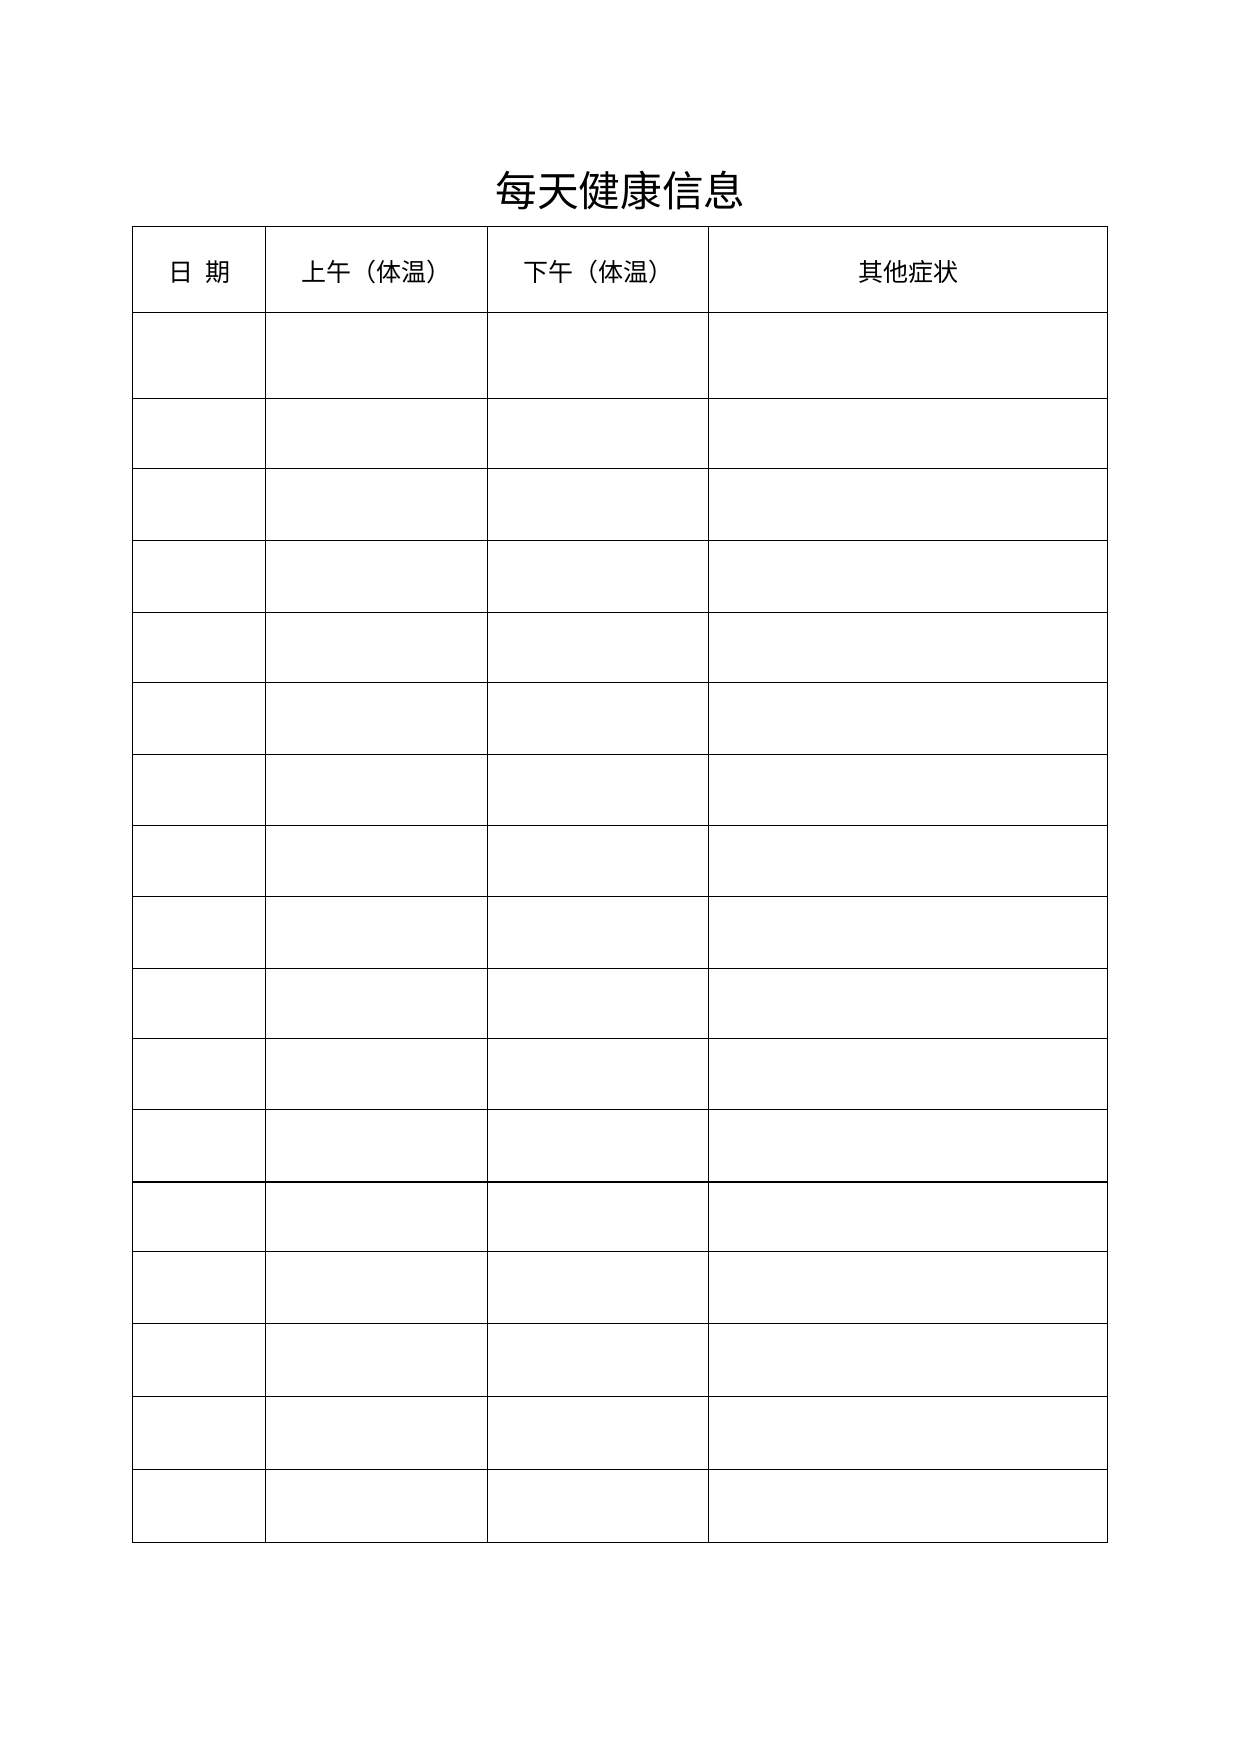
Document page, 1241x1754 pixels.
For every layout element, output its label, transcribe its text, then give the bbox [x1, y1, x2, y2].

table_cell [266, 755, 487, 825]
table_cell [709, 683, 1107, 754]
table_cell [133, 469, 265, 540]
table_cell [488, 683, 708, 754]
table_cell [488, 1110, 708, 1181]
table_cell [488, 469, 708, 540]
table_cell [488, 313, 708, 398]
table_cell [266, 1110, 487, 1181]
table_cell [133, 541, 265, 612]
table_cell [133, 1039, 265, 1108]
table_cell [488, 1183, 708, 1251]
table_cell [266, 613, 487, 682]
table_cell [709, 969, 1107, 1038]
table_cell [709, 1397, 1107, 1469]
table_cell [266, 1324, 487, 1396]
table_cell [266, 1039, 487, 1108]
table_cell [709, 755, 1107, 825]
table_cell [709, 541, 1107, 612]
table_cell [488, 399, 708, 468]
table_cell [709, 1252, 1107, 1323]
table_cell [133, 969, 265, 1038]
table_cell [133, 399, 265, 468]
table_cell [133, 683, 265, 754]
table_cell [709, 1110, 1107, 1181]
table_cell [709, 469, 1107, 540]
table_cell [709, 1183, 1107, 1251]
table_cell [709, 1039, 1107, 1108]
table_cell [133, 613, 265, 682]
table_cell [266, 313, 487, 398]
table_cell [133, 1252, 265, 1323]
table_cell [488, 755, 708, 825]
table_cell [266, 1252, 487, 1323]
table_cell [488, 969, 708, 1038]
table_cell [709, 897, 1107, 967]
table_cell 日 期 [133, 227, 265, 312]
table_cell [266, 897, 487, 967]
table_cell [133, 1324, 265, 1396]
table_cell [709, 1470, 1107, 1542]
table_cell [266, 541, 487, 612]
table_cell [488, 1397, 708, 1469]
table_cell [266, 1397, 487, 1469]
table_cell [133, 1470, 265, 1542]
table_cell [266, 1183, 487, 1251]
table_cell [133, 826, 265, 896]
table_cell 其他症状 [709, 227, 1107, 312]
table_cell 每天健康信息 [133, 149, 1107, 226]
table_cell [133, 755, 265, 825]
table_cell [488, 541, 708, 612]
table_cell [709, 313, 1107, 398]
table_cell [488, 1324, 708, 1396]
table_cell 下午（体温） [488, 227, 708, 312]
table_cell [709, 399, 1107, 468]
table_cell [266, 1470, 487, 1542]
table_cell [488, 826, 708, 896]
table_cell [133, 1397, 265, 1469]
table_cell [709, 613, 1107, 682]
table_cell [133, 897, 265, 967]
table_cell [266, 969, 487, 1038]
table_cell [266, 683, 487, 754]
table_cell [133, 1110, 265, 1181]
table_cell [133, 313, 265, 398]
table_cell [488, 1470, 708, 1542]
table_cell [266, 469, 487, 540]
table_cell [488, 613, 708, 682]
table_cell [488, 1252, 708, 1323]
table_cell [709, 826, 1107, 896]
table_cell [133, 1183, 265, 1251]
table_cell [488, 897, 708, 967]
table_cell [266, 399, 487, 468]
table_cell 上午（体温） [266, 227, 487, 312]
table_cell [488, 1039, 708, 1108]
table_cell [266, 826, 487, 896]
table_cell [709, 1324, 1107, 1396]
